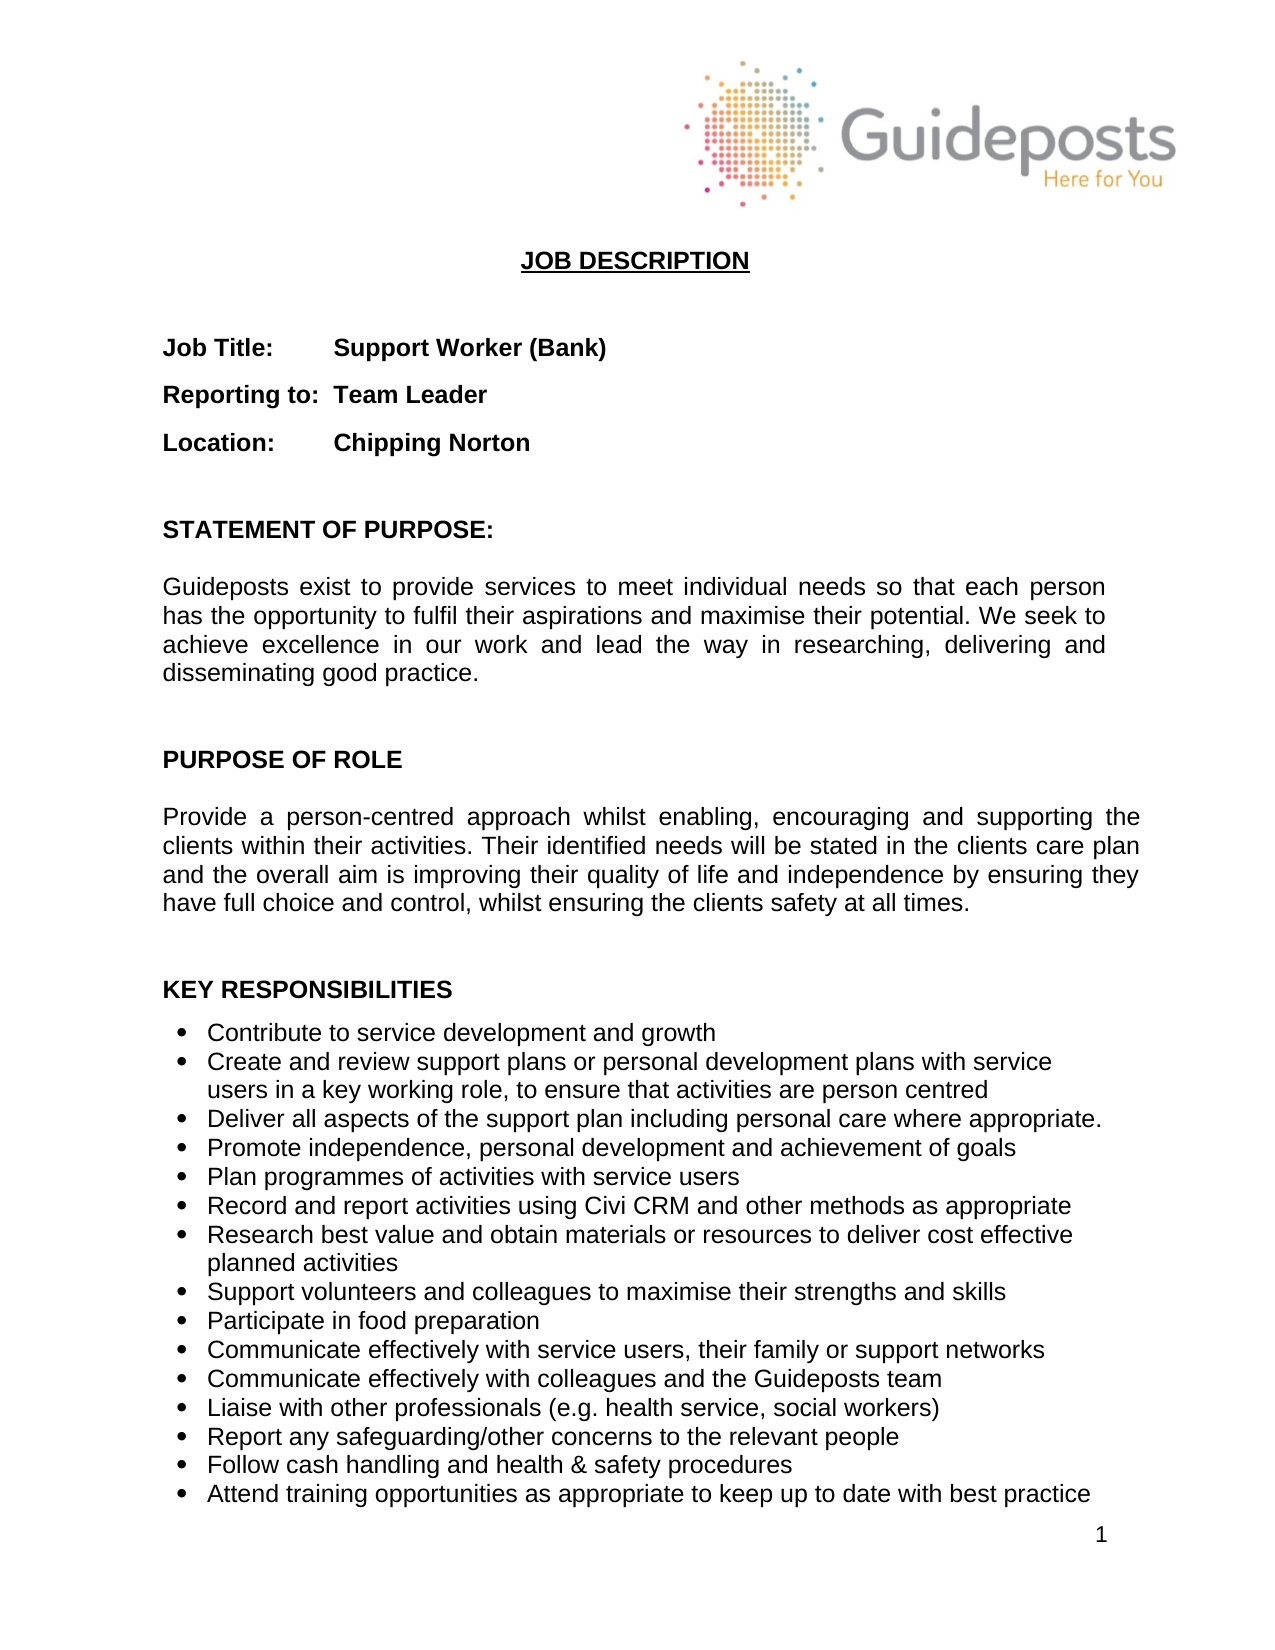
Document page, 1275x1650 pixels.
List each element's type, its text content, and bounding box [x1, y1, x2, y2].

text PURPOSE OF ROLE [162, 744, 1107, 773]
text Reporting to: Team Leader [162, 380, 1107, 409]
text JOB DESCRIPTION [162, 246, 1107, 275]
list Communicate effectively with colleagues and the Guideposts team [177, 1364, 1107, 1393]
list Deliver all aspects of the support plan including personal care where appropriate. [177, 1104, 1107, 1133]
list Attend training opportunities as appropriate to keep up to date with best practice [177, 1479, 1107, 1508]
list Report any safeguarding/other concerns to the relevant people [177, 1421, 1107, 1450]
text STATEMENT OF PURPOSE: [162, 514, 1107, 543]
list Create and review support plans or personal development plans with service users in a key working role, to ensure that activities are person centred [177, 1047, 1107, 1104]
text Guideposts exist to provide services to meet individual needs so that each person has the opportunity to fulfil their aspirations and maximise their potential. We seek to achieve excellence in our work and lead the way in researching, delivering and disseminating good practice. [162, 572, 1107, 687]
list Follow cash handling and health & safety procedures [177, 1450, 1107, 1479]
list Support volunteers and colleagues to maximise their strengths and skills [177, 1277, 1107, 1306]
list Promote independence, personal development and achievement of goals [177, 1133, 1107, 1162]
list Research best value and obtain materials or resources to deliver cost effective planned activities [177, 1219, 1107, 1277]
text KEY RESPONSIBILITIES [162, 974, 1107, 1003]
list Participate in food preparation [177, 1306, 1107, 1335]
list Liaise with other professionals (e.g. health service, social workers) [177, 1393, 1107, 1421]
list Communicate effectively with service users, their family or support networks [177, 1335, 1107, 1364]
text Job Title: Support Worker (Bank) [162, 332, 1107, 361]
text Provide a person-centred approach whilst enabling, encouraging and supporting the clients within their activities. Their identified needs will be stated in the clients care plan and the overall aim is improving their quality of life and independence by ensuring they have full choice and control, whilst ensuring the clients safety at all times. [162, 802, 1142, 917]
picture [681, 57, 1177, 209]
list Contribute to service development and growth [177, 1018, 1107, 1047]
text Location: Chipping Norton [162, 428, 1181, 457]
list Plan programmes of activities with service users [177, 1162, 1107, 1191]
list Record and report activities using Civi CRM and other methods as appropriate [177, 1191, 1107, 1219]
